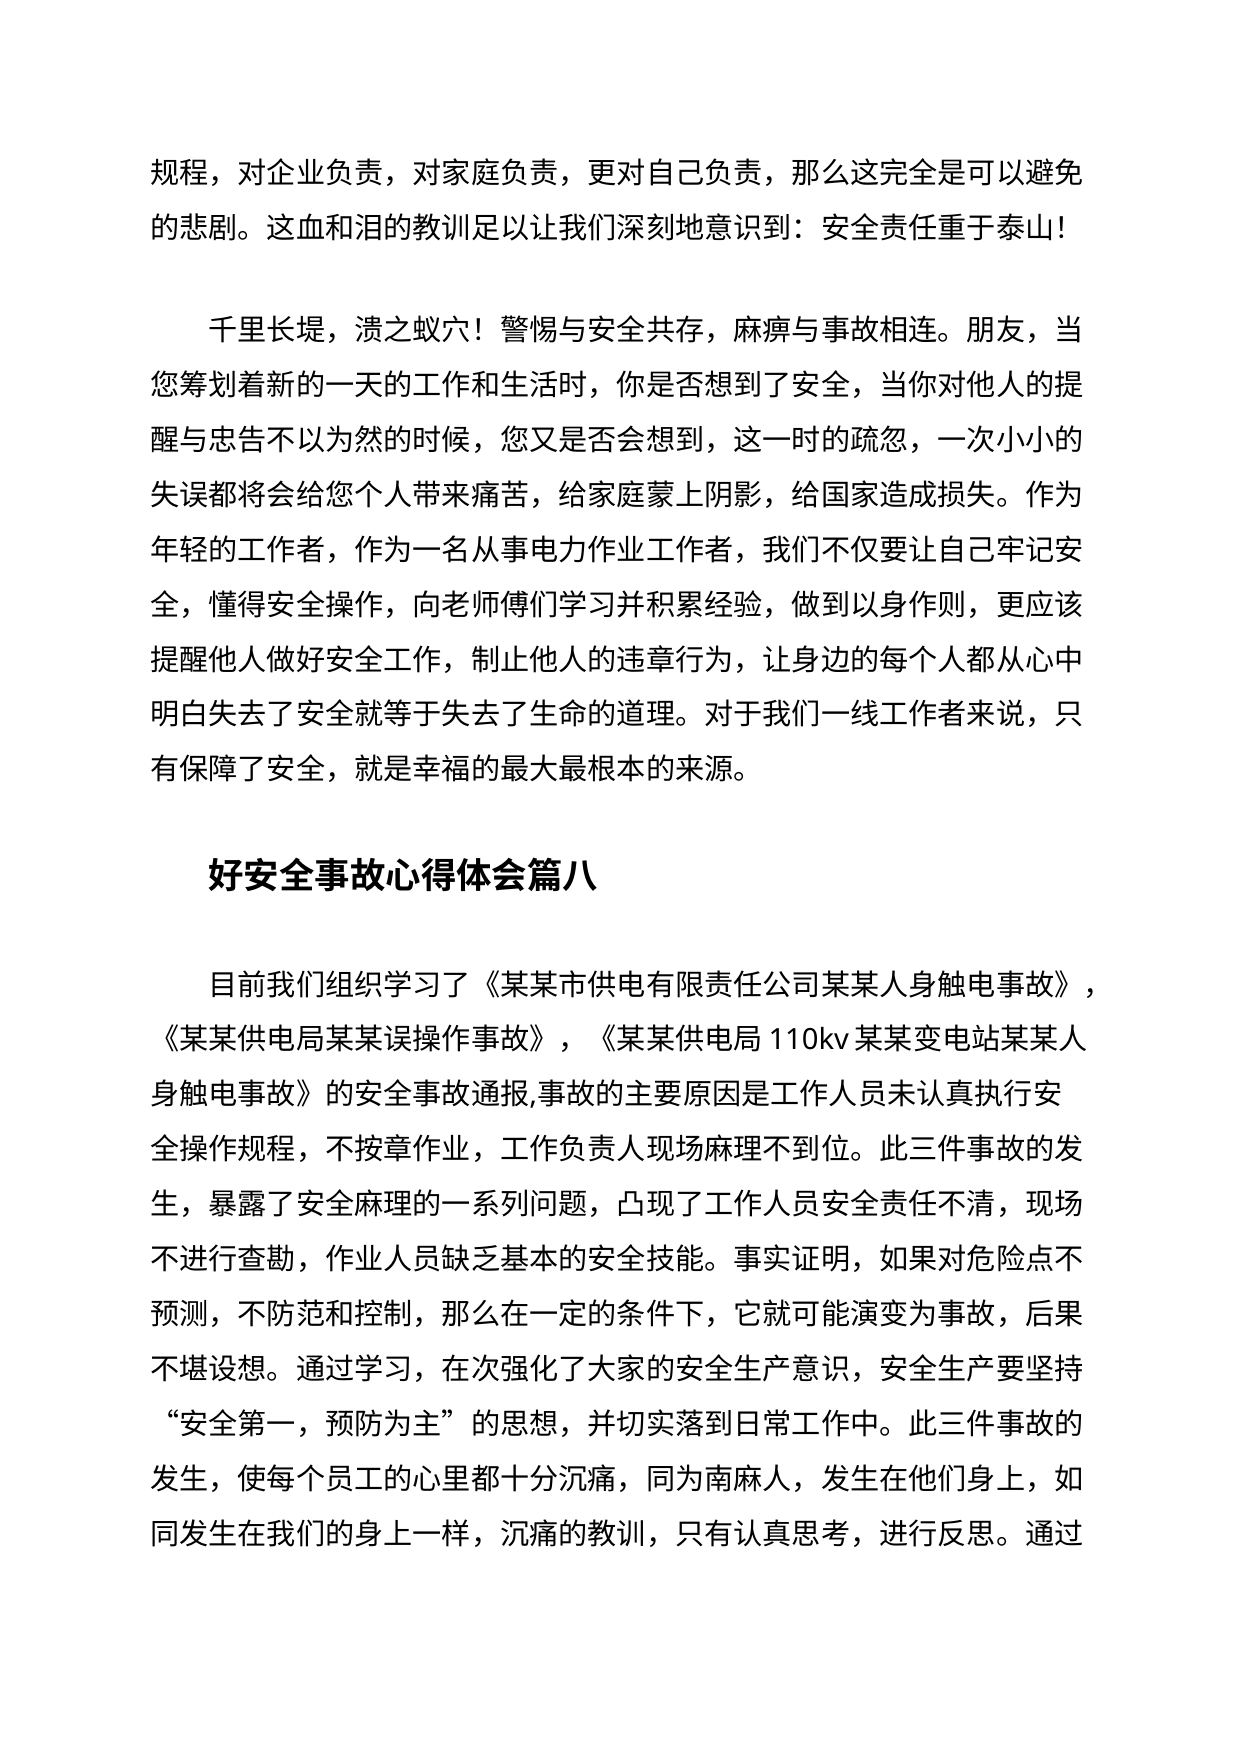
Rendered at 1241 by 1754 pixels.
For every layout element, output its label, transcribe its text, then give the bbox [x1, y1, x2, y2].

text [150, 961, 1090, 1552]
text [150, 150, 1090, 247]
text 好安全事故心得体会篇八 [150, 848, 1090, 899]
text 千里长堤，溃之蚁穴！警惕与安全共存，麻痹与事故相连。朋友，当您筹划着新的一天的工作和生活时，你是否想到了安全，当你对他人的提醒与忠告不以为然的时候，您又是否会想到，这一时的疏忽，一次小小的失误都将会给您个人带来痛苦，给家庭蒙上阴影，给国家造成损失。作为年轻的工作者，作为一名从事电力作业工作者，我们不仅要让自己牢记安全，懂得安全操作，向老师傅们学习并积累经验，做到以身作则，更应该提醒他人做好安全工作，制止他人的违章行为，让身边的每个人都从心中明白失去了安全就等于失去了生命的道理。对于我们一线工作者来说，只有保障了安全，就是幸福的最大最根本的来源。 [150, 307, 1090, 788]
